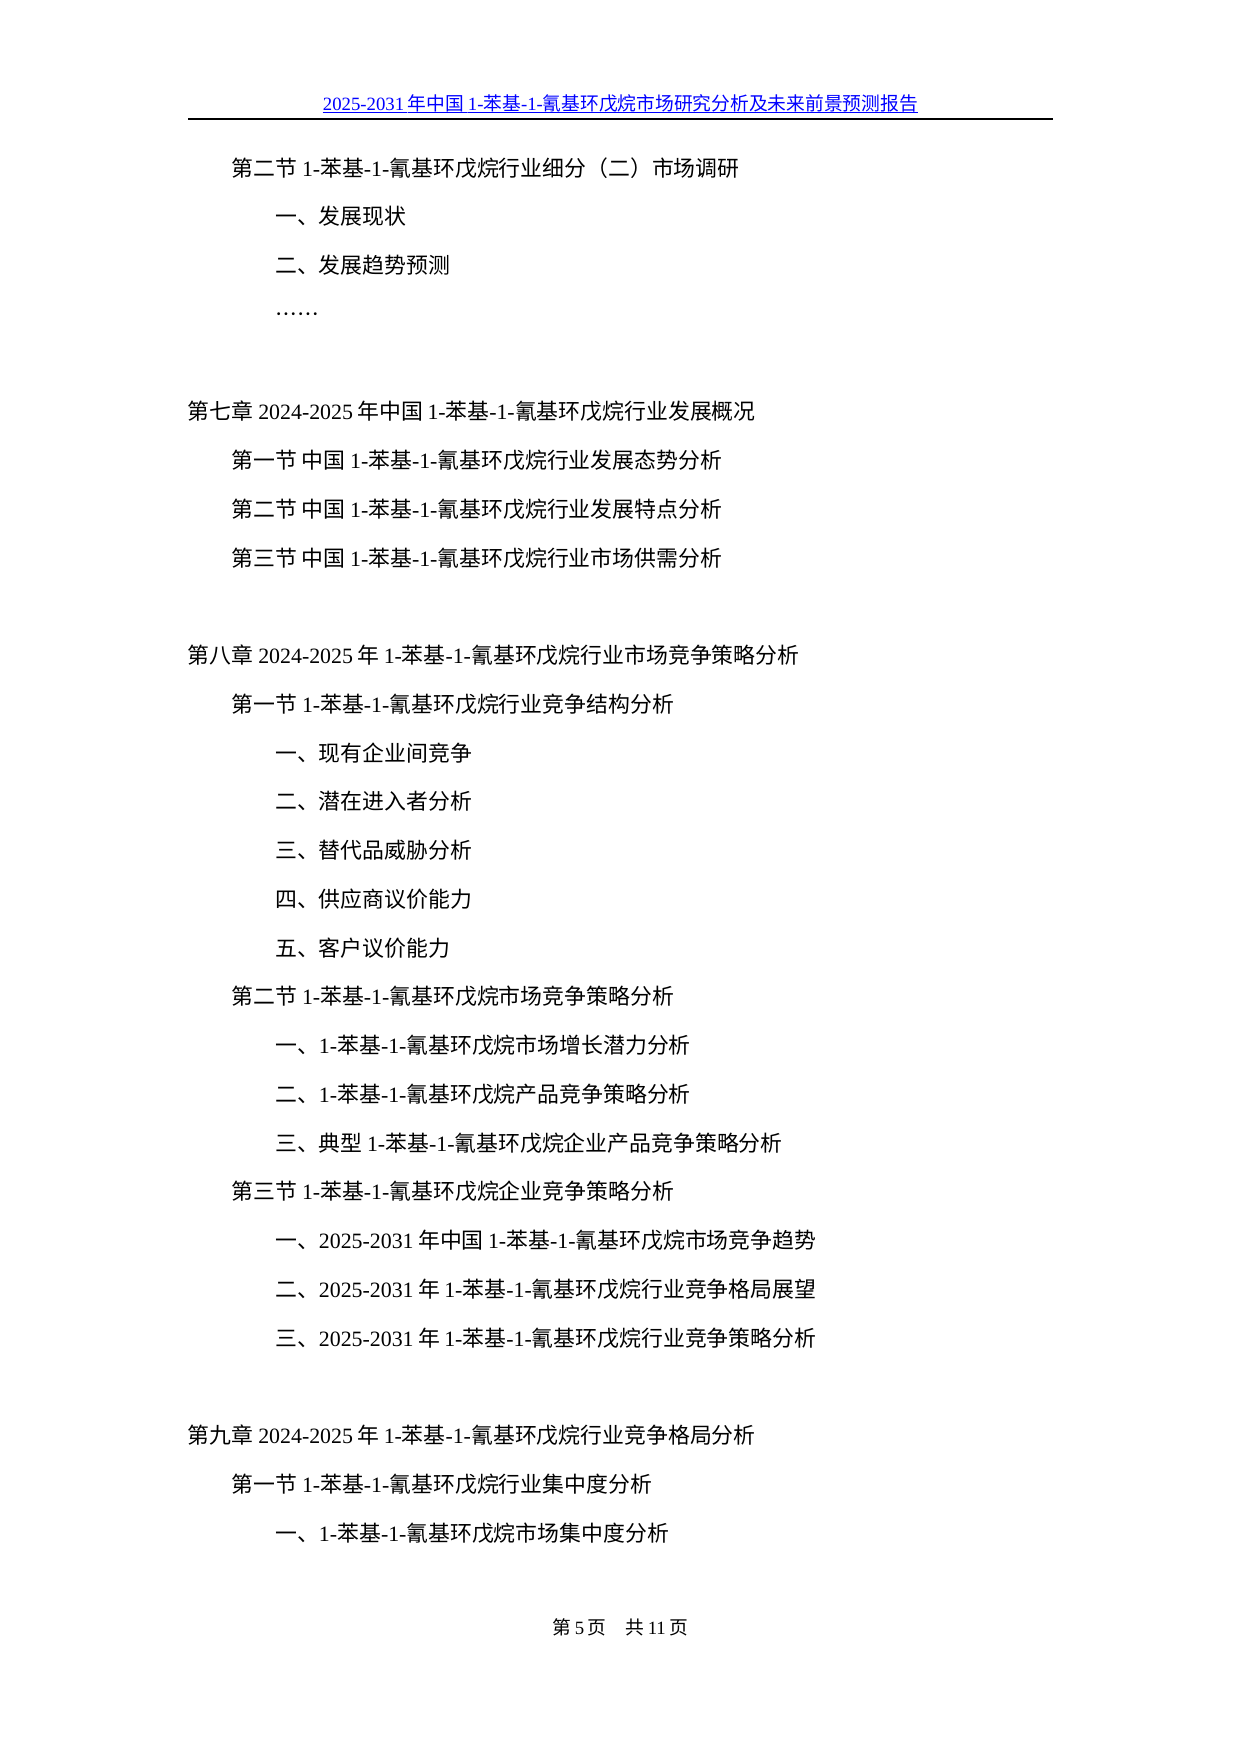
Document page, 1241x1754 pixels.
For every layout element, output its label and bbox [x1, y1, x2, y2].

text [187, 150, 1053, 1548]
